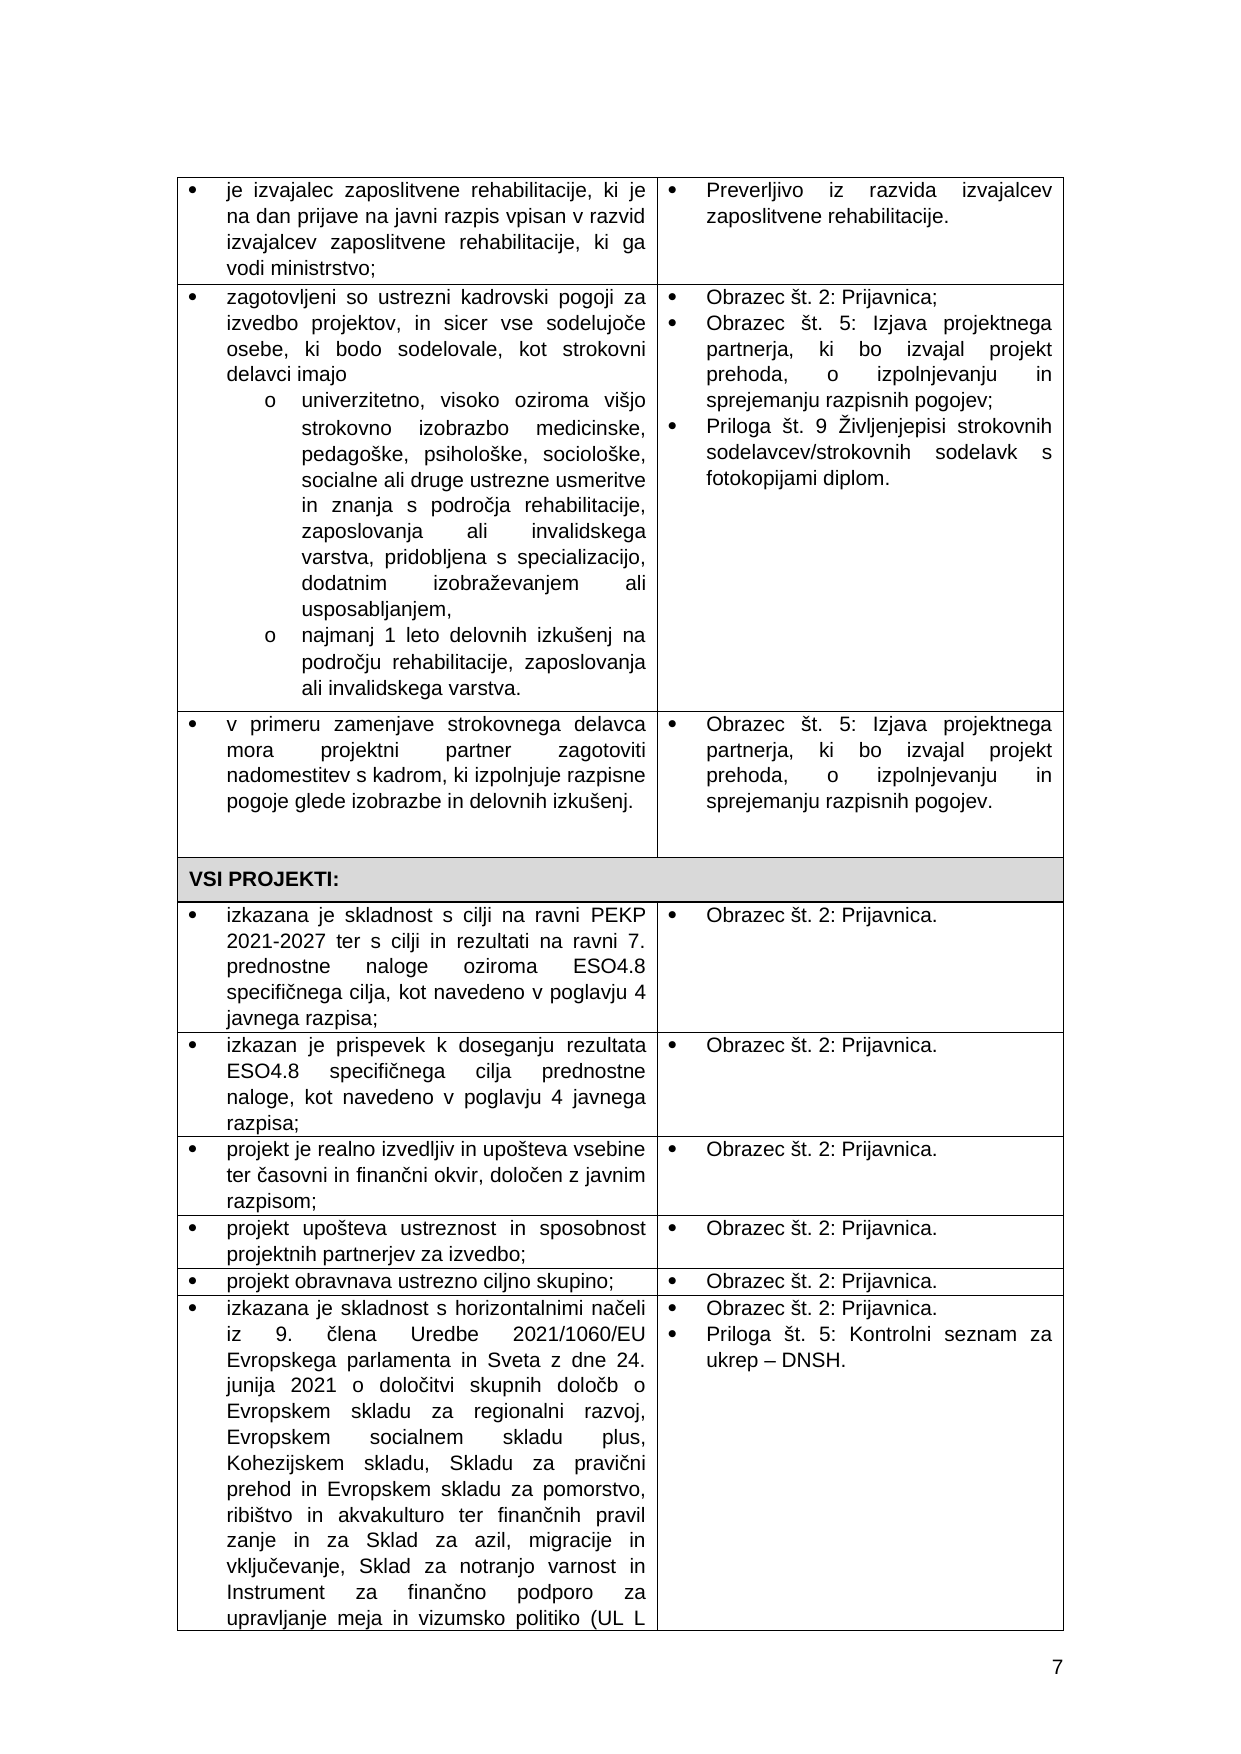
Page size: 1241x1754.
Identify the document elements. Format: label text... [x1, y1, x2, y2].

table_cell Obrazec št. 2: Prijavnica. [658, 1137, 1063, 1215]
table_cell izkazana je skladnost s cilji na ravni PEKP 2021-2027 ter s cilji in rezultati na ravni 7. prednostne naloge oziroma ESO4.8 specifičnega cilja, kot navedeno v poglavju 4 javnega razpisa; [178, 903, 657, 1032]
table_cell Obrazec št. 2: Prijavnica. [658, 1269, 1063, 1295]
table_cell VSI PROJEKTI: [178, 858, 1063, 901]
table_cell zagotovljeni so ustrezni kadrovski pogoji za izvedbo projektov, in sicer vse sodelujoče osebe, ki bodo sodelovale, kot strokovni delavci imajo univerzitetno, visoko oziroma višjo strokovno izobrazbo medicinske, pedagoške, psihološke, sociološke, socialne ali druge ustrezne usmeritve in znanja s področja rehabilitacije, zaposlovanja ali invalidskega varstva, pridobljena s specializacijo, dodatnim izobraževanjem ali usposabljanjem, najmanj 1 leto delovnih izkušenj na področju rehabilitacije, zaposlovanja ali invalidskega varstva. [178, 285, 657, 711]
table_cell Preverljivo iz razvida izvajalcev zaposlitvene rehabilitacije. [658, 178, 1063, 283]
table_cell projekt obravnava ustrezno ciljno skupino; [178, 1269, 657, 1295]
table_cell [658, 1296, 1063, 1630]
table_cell Obrazec št. 2: Prijavnica; Obrazec št. 5: Izjava projektnega partnerja, ki bo izvajal projekt prehoda, o izpolnjevanju in sprejemanju razpisnih pogojev; Priloga št. 9 Življenjepisi strokovnih sodelavcev/strokovnih sodelavk s fotokopijami diplom. [658, 285, 1063, 711]
table_cell Obrazec št. 5: Izjava projektnega partnerja, ki bo izvajal projekt prehoda, o izpolnjevanju in sprejemanju razpisnih pogojev. [658, 712, 1063, 857]
table_cell Obrazec št. 2: Prijavnica. [658, 1033, 1063, 1136]
table_cell v primeru zamenjave strokovnega delavca mora projektni partner zagotoviti nadomestitev s kadrom, ki izpolnjuje razpisne pogoje glede izobrazbe in delovnih izkušenj. [178, 712, 657, 857]
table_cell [178, 1296, 657, 1630]
table_cell je izvajalec zaposlitvene rehabilitacije, ki je na dan prijave na javni razpis vpisan v razvid izvajalcev zaposlitvene rehabilitacije, ki ga vodi ministrstvo; [178, 178, 657, 283]
table_cell projekt je realno izvedljiv in upošteva vsebine ter časovni in finančni okvir, določen z javnim razpisom; [178, 1137, 657, 1215]
table_cell Obrazec št. 2: Prijavnica. [658, 903, 1063, 1032]
table_cell izkazan je prispevek k doseganju rezultata ESO4.8 specifičnega cilja prednostne naloge, kot navedeno v poglavju 4 javnega razpisa; [178, 1033, 657, 1136]
table_cell projekt upošteva ustreznost in sposobnost projektnih partnerjev za izvedbo; [178, 1216, 657, 1268]
table_cell Obrazec št. 2: Prijavnica. [658, 1216, 1063, 1268]
